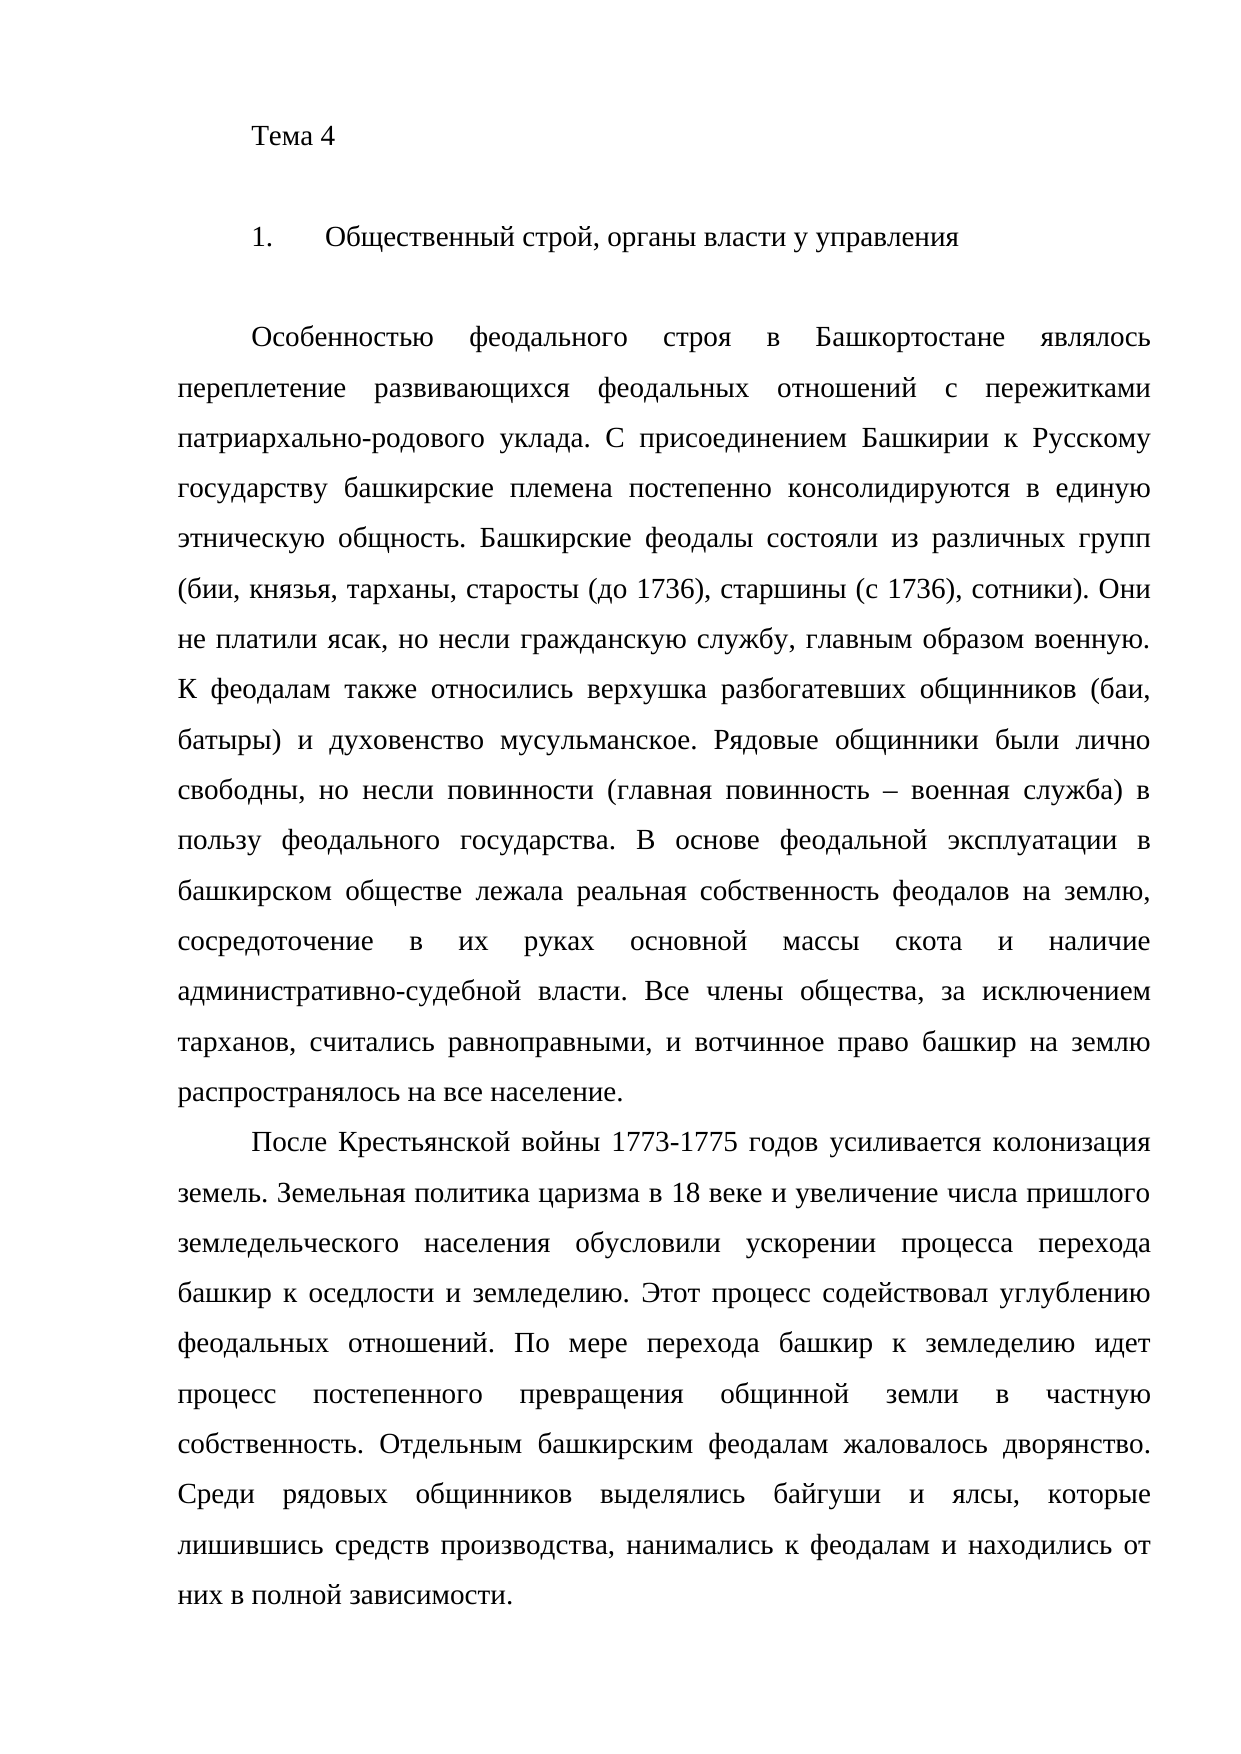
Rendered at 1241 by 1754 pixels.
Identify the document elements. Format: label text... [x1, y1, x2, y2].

list Общественный строй, органы власти у управления [177, 219, 1152, 252]
text Особенностью феодального строя в Башкортостане являлось переплетение развивающихся феодальных отношений с пережитками патриархально-родового уклада. С присоединением Башкирии к Русскому государству башкирские племена постепенно консолидируются в единую этническую общность. Башкирские феодалы состояли из различных групп (бии, князья, тарханы, старосты (до 1736), старшины (с 1736), сотники). Они не платили ясак, но несли гражданскую службу, главным образом военную. К феодалам также относились верхушка разбогатевших общинников (баи, батыры) и духовенство мусульманское. Рядовые общинники были лично свободны, но несли повинности (главная повинность – военная служба) в пользу феодального государства. В основе феодальной эксплуатации в башкирском обществе лежала реальная собственность феодалов на землю, сосредоточение в их руках основной массы скота и наличие административно-судебной власти. Все члены общества, за исключением тарханов, считались равноправными, и вотчинное право башкир на землю распространялось на все население. [177, 319, 1152, 1108]
text После Крестьянской войны 1773-1775 годов усиливается колонизация земель. Земельная политика царизма в 18 веке и увеличение числа пришлого земледельческого населения обусловили ускорении процесса перехода башкир к оседлости и земледелию. Этот процесс содействовал углублению феодальных отношений. По мере перехода башкир к земледелию идет процесс постепенного превращения общинной земли в частную собственность. Отдельным башкирским феодалам жаловалось дворянство. Среди рядовых общинников выделялись байгуши и ялсы, которые лишившись средств производства, нанимались к феодалам и находились от них в полной зависимости. [177, 1124, 1152, 1611]
text Тема 4 [177, 118, 1152, 152]
